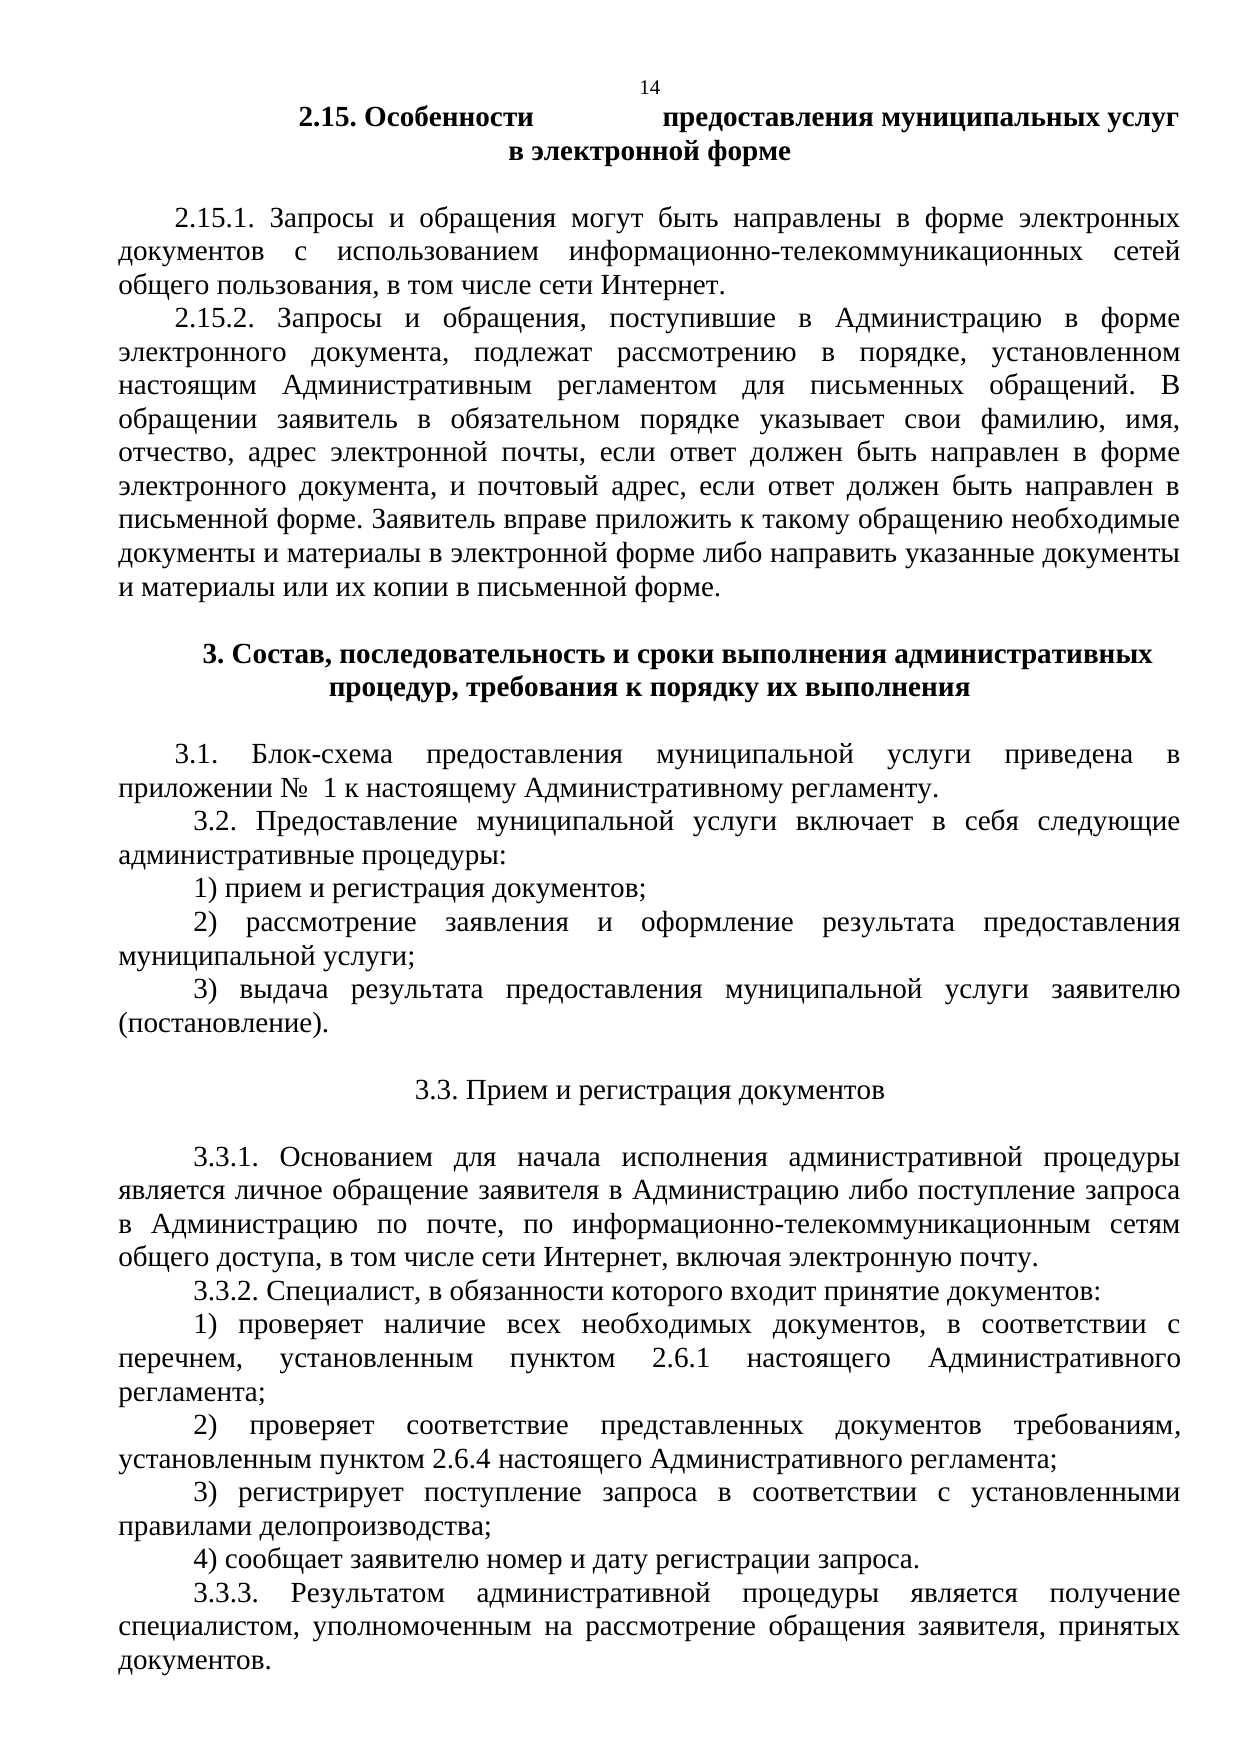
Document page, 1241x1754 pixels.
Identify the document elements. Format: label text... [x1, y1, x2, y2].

text 3. Состав, последовательность и сроки выполнения административных процедур, требования к порядку их выполнения [118, 636, 1181, 703]
text 3.2. Предоставление муниципальной услуги включает в себя следующие административные процедуры: [118, 803, 1181, 871]
text 2.15.1. Запросы и обращения могут быть направлены в форме электронных документов с использованием информационно-телекоммуникационных сетей общего пользования, в том числе сети Интернет. [118, 200, 1181, 300]
text 3.1. Блок-схема предоставления муниципальной услуги приведена в приложении № 1 к настоящему Административному регламенту. [118, 736, 1181, 803]
text 2) рассмотрение заявления и оформление результата предоставления муниципальной услуги; [118, 904, 1181, 971]
text 3.3.1. Основанием для начала исполнения административной процедуры является личное обращение заявителя в Администрацию либо поступление запроса в Администрацию по почте, по информационно-телекоммуникационным сетям общего доступа, в том числе сети Интернет, включая электронную почту. [118, 1139, 1181, 1273]
text 3.3.3. Результатом административной процедуры является получение специалистом, уполномоченным на рассмотрение обращения заявителя, принятых документов. [118, 1575, 1181, 1676]
text 4) сообщает заявителю номер и дату регистрации запроса. [118, 1541, 1181, 1575]
text 3) выдача результата предоставления муниципальной услуги заявителю (постановление). [118, 971, 1181, 1038]
text 3.3.2. Специалист, в обязанности которого входит принятие документов: [118, 1273, 1181, 1307]
text 3) регистрирует поступление запроса в соответствии с установленными правилами делопроизводства; [118, 1474, 1181, 1541]
text 2.15.2. Запросы и обращения, поступившие в Администрацию в форме электронного документа, подлежат рассмотрению в порядке, установленном настоящим Административным регламентом для письменных обращений. В обращении заявитель в обязательном порядке указывает свои фамилию, имя, отчество, адрес электронной почты, если ответ должен быть направлен в форме электронного документа, и почтовый адрес, если ответ должен быть направлен в письменной форме. Заявитель вправе приложить к такому обращению необходимые документы и материалы в электронной форме либо направить указанные документы и материалы или их копии в письменной форме. [118, 300, 1181, 602]
text 2.15. Особенности предоставления муниципальных услуг в электронной форме [118, 99, 1181, 166]
text 1) прием и регистрация документов; [118, 871, 1181, 904]
text 1) проверяет наличие всех необходимых документов, в соответствии с перечнем, установленным пунктом 2.6.1 настоящего Административного регламента; [118, 1307, 1181, 1407]
text 2) проверяет соответствие представленных документов требованиям, установленным пунктом 2.6.4 настоящего Административного регламента; [118, 1407, 1181, 1474]
text 3.3. Прием и регистрация документов [118, 1072, 1181, 1105]
